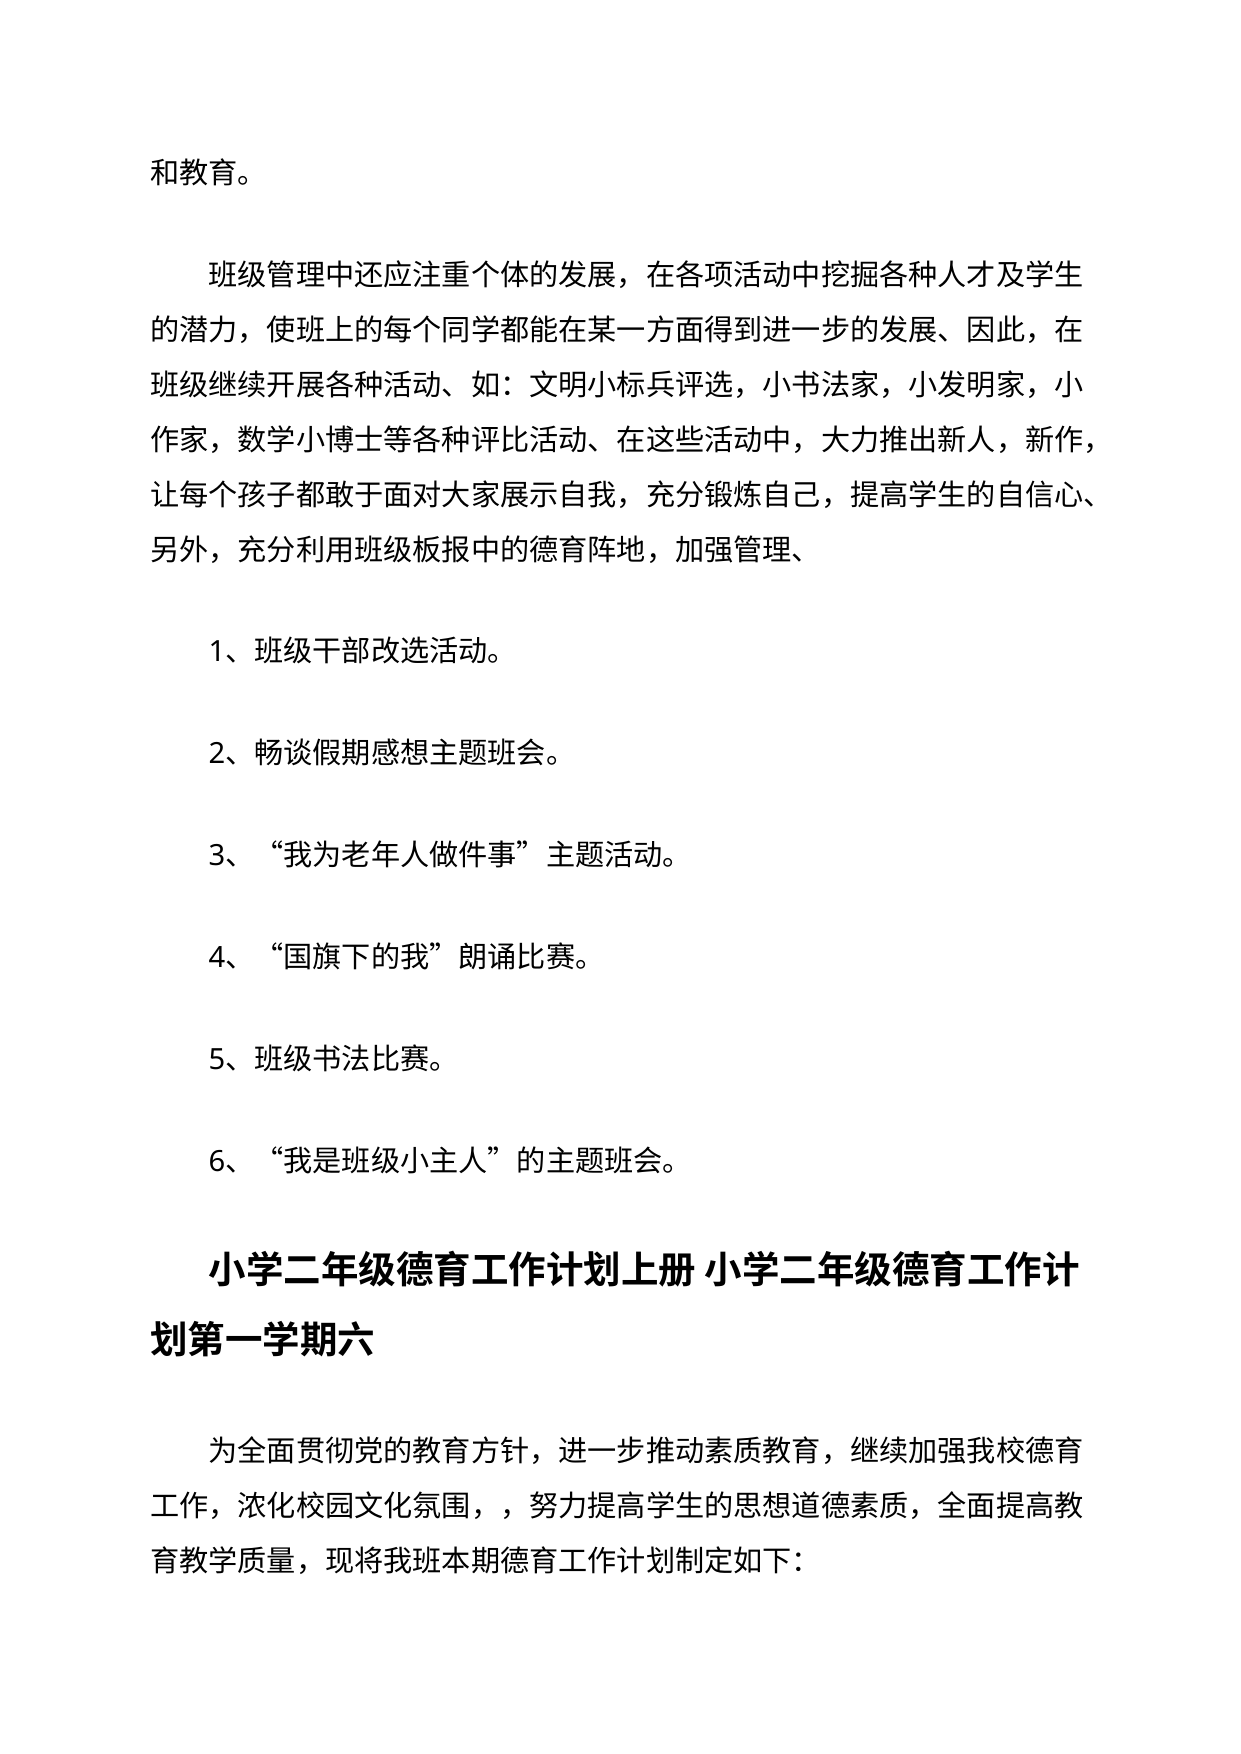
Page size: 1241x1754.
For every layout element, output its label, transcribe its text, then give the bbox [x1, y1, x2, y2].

text 4、“国旗下的我”朗诵比赛。 [150, 934, 1090, 976]
text 班级管理中还应注重个体的发展，在各项活动中挖掘各种人才及学生的潜力，使班上的每个同学都能在某一方面得到进一步的发展、因此，在班级继续开展各种活动、如：文明小标兵评选，小书法家，小发明家，小作家，数学小博士等各种评比活动、在这些活动中，大力推出新人，新作，让每个孩子都敢于面对大家展示自我，充分锻炼自己，提高学生的自信心、另外，充分利用班级板报中的德育阵地，加强管理、 [150, 252, 1090, 568]
text 为全面贯彻党的教育方针，进一步推动素质教育，继续加强我校德育工作，浓化校园文化氛围，，努力提高学生的思想道德素质，全面提高教育教学质量，现将我班本期德育工作计划制定如下： [150, 1428, 1090, 1580]
text 2、畅谈假期感想主题班会。 [150, 730, 1090, 772]
text 6、“我是班级小主人”的主题班会。 [150, 1138, 1090, 1180]
text 5、班级书法比赛。 [150, 1036, 1090, 1078]
text 1、班级干部改选活动。 [150, 628, 1090, 670]
text 小学二年级德育工作计划上册 小学二年级德育工作计划第一学期六 [150, 1240, 1090, 1365]
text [150, 150, 1090, 192]
text 3、“我为老年人做件事”主题活动。 [150, 832, 1090, 874]
